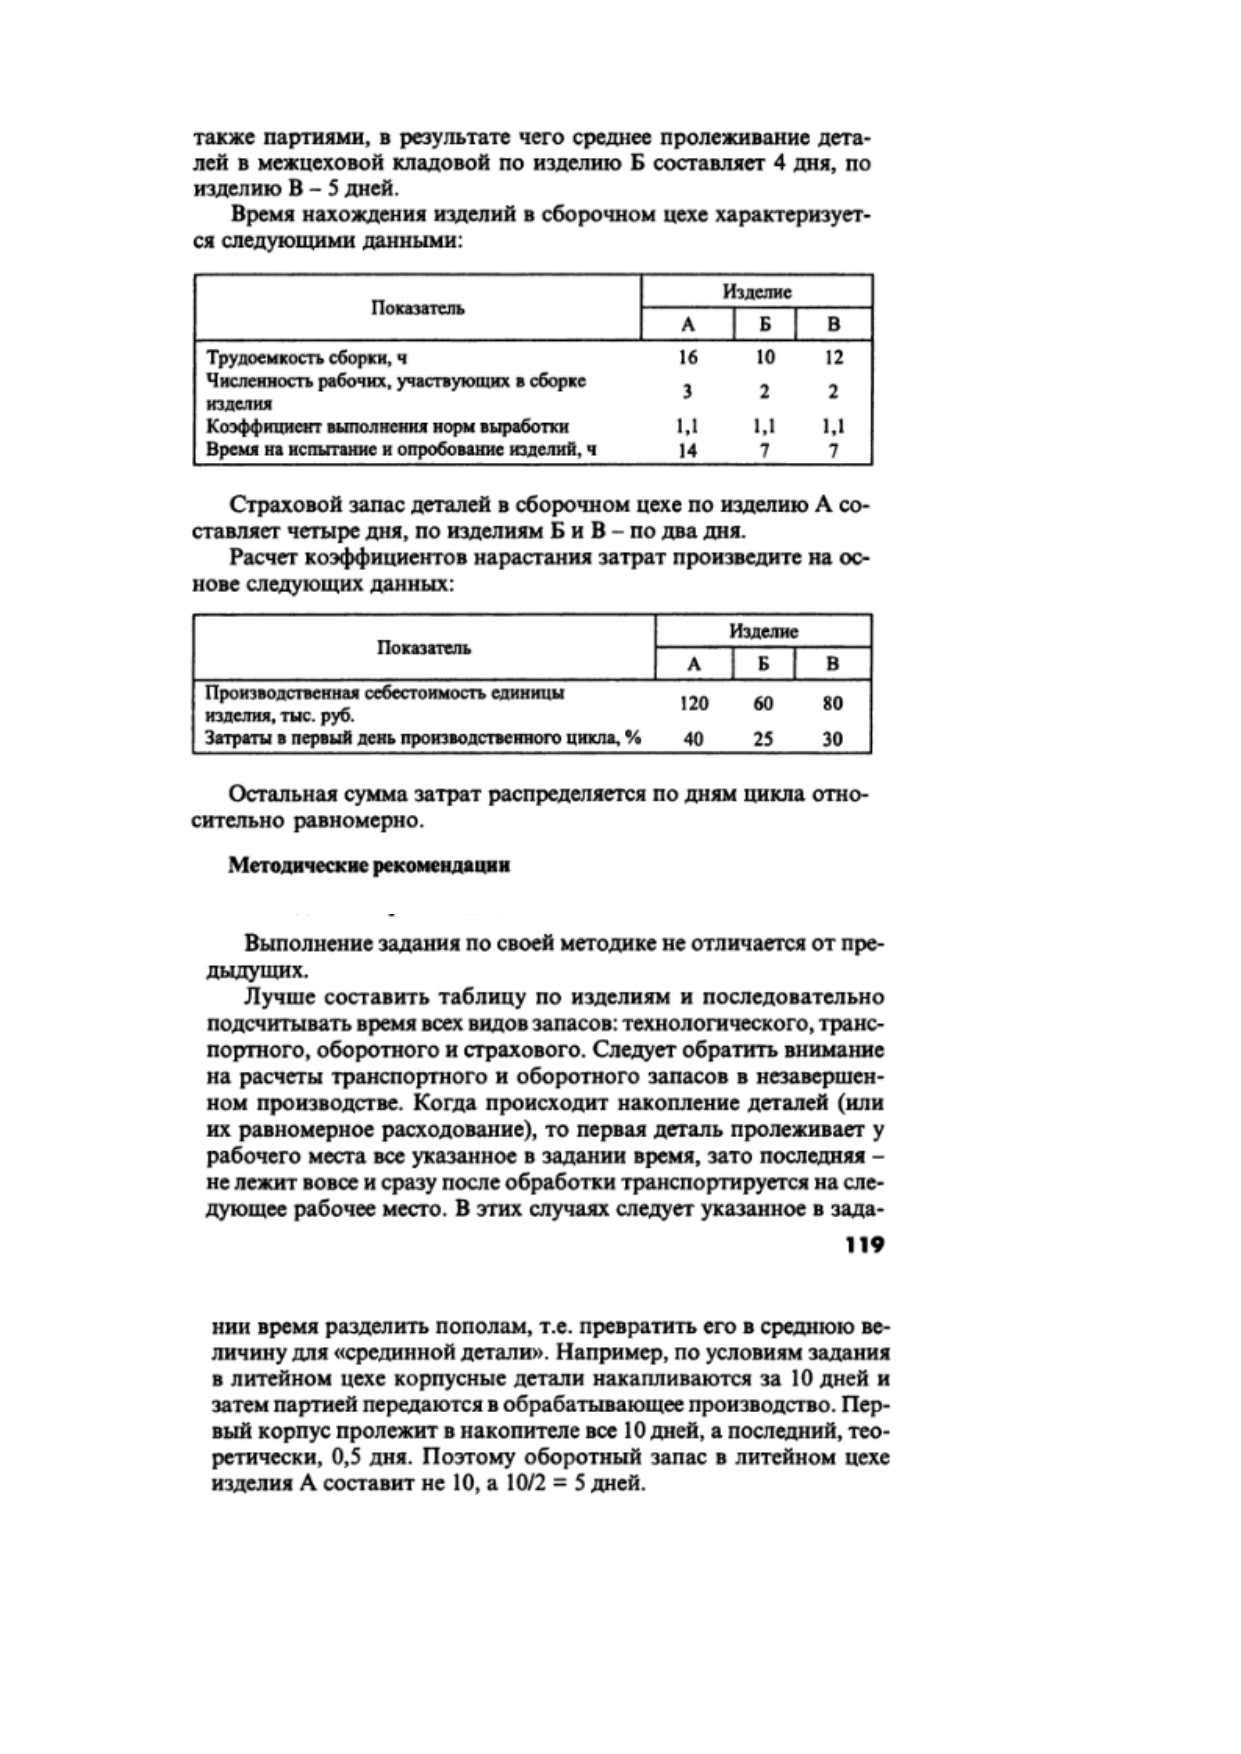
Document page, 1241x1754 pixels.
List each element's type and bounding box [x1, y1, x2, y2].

picture [177, 1307, 907, 1506]
picture [177, 118, 882, 889]
picture [177, 914, 907, 1283]
